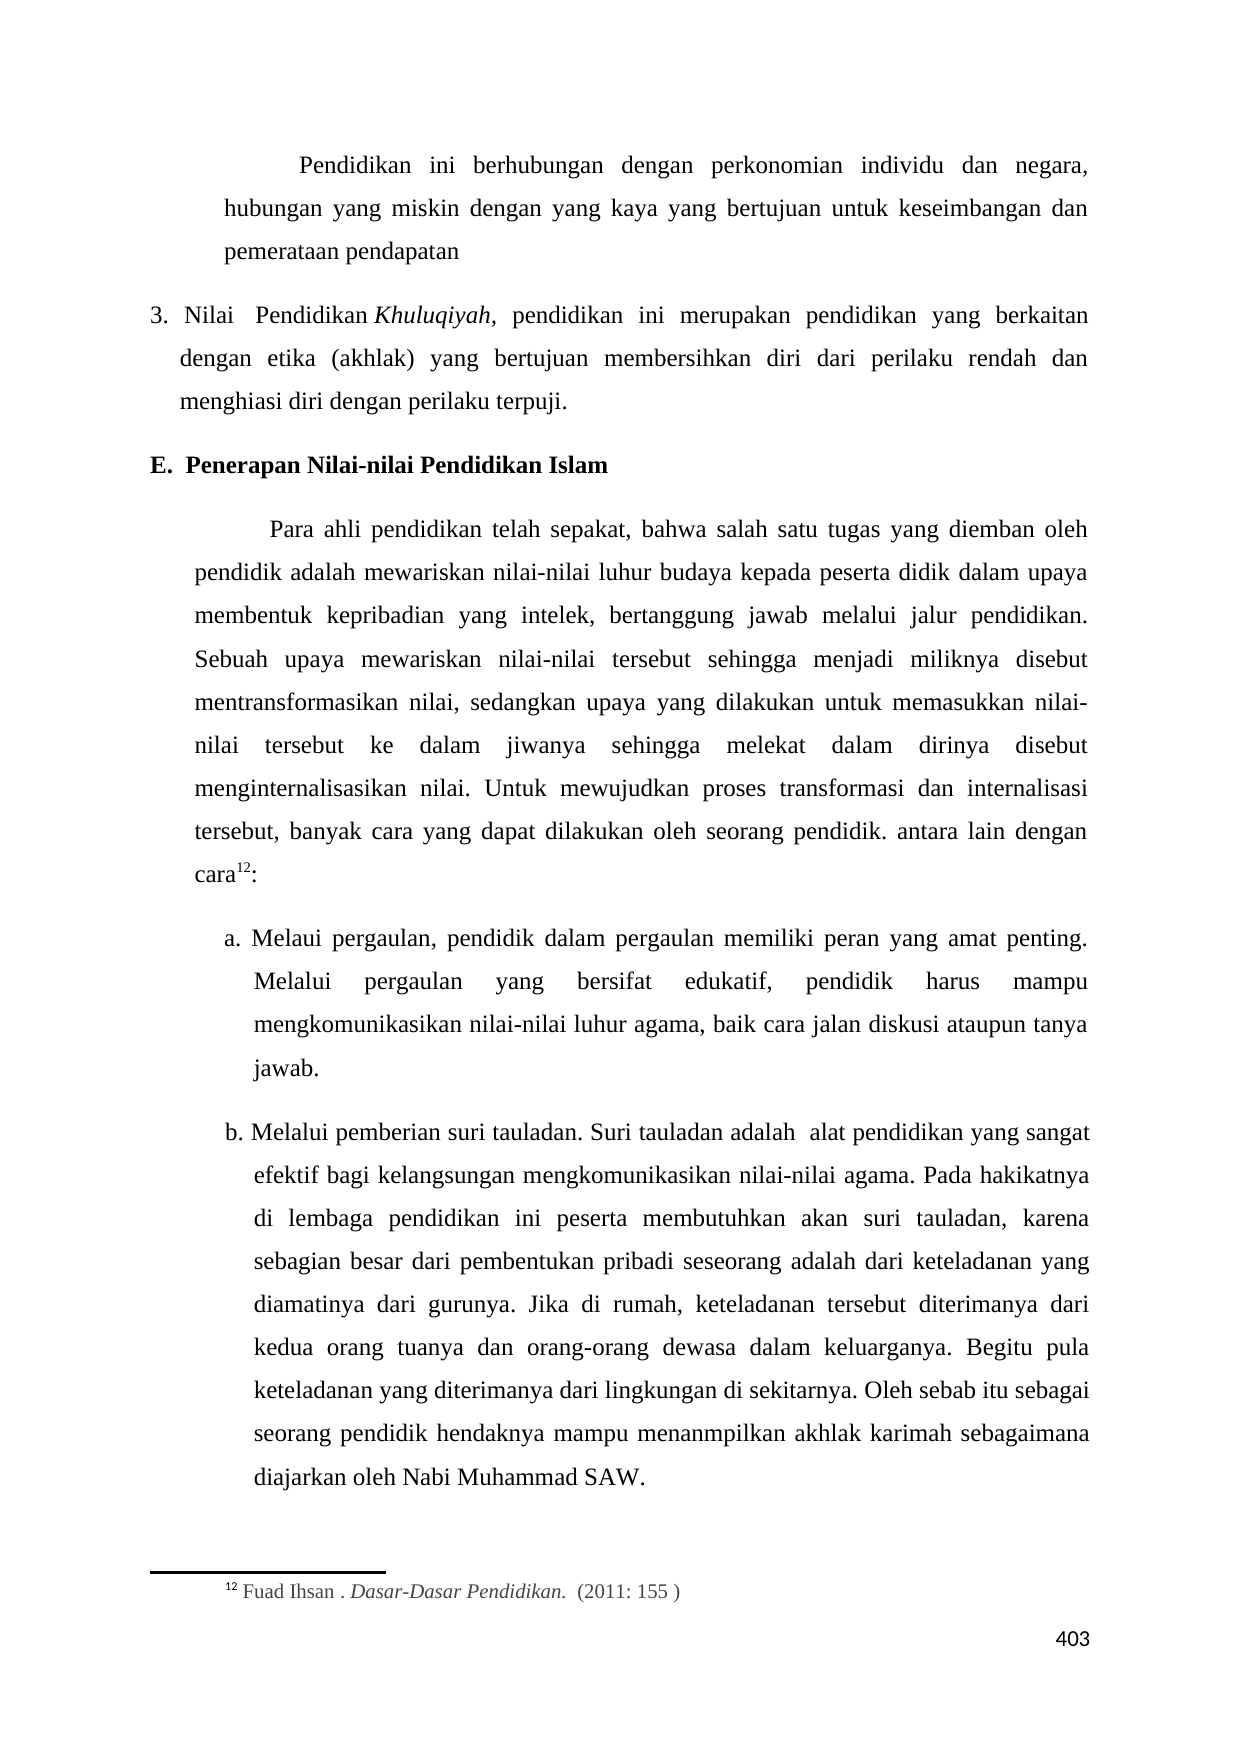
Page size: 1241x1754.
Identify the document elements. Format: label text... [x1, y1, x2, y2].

text 3. Nilai Pendidikan Khuluqiyah, pendidikan ini merupakan pendidikan yang berkaitan dengan etika (akhlak) yang bertujuan membersihkan diri dari perilaku rendah dan menghiasi diri dengan perilaku terpuji. [150, 300, 1089, 415]
list a. Melaui pergaulan, pendidik dalam pergaulan memiliki peran yang amat penting. Melalui pergaulan yang bersifat edukatif, pendidik harus mampu mengkomunikasikan nilai-nilai luhur agama, baik cara jalan diskusi ataupun tanya jawab. [224, 923, 1089, 1081]
text Pendidikan ini berhubungan dengan perkonomian individu dan negara, hubungan yang miskin dengan yang kaya yang bertujuan untuk keseimbangan dan pemerataan pendapatan [224, 150, 1089, 265]
text b. Melalui pemberian suri tauladan. Suri tauladan adalah alat pendidikan yang sangat efektif bagi kelangsungan mengkomunikasikan nilai-nilai agama. Pada hakikatnya di lembaga pendidikan ini peserta membutuhkan akan suri tauladan, karena sebagian besar dari pembentukan pribadi seseorang adalah dari keteladanan yang diamatinya dari gurunya. Jika di rumah, keteladanan tersebut diterimanya dari kedua orang tuanya dan orang-orang dewasa dalam keluarganya. Begitu pula keteladanan yang diterimanya dari lingkungan di sekitarnya. Oleh sebab itu sebagai seorang pendidik hendaknya mampu menanmpilkan akhlak karimah sebagaimana diajarkan oleh Nabi Muhammad SAW. [225, 1117, 1090, 1490]
text Para ahli pendidikan telah sepakat, bahwa salah satu tugas yang diemban oleh pendidik adalah mewariskan nilai-nilai luhur budaya kepada peserta didik dalam upaya membentuk kepribadian yang intelek, bertanggung jawab melalui jalur pendidikan. Sebuah upaya mewariskan nilai-nilai tersebut sehingga menjadi miliknya disebut mentransformasikan nilai, sedangkan upaya yang dilakukan untuk memasukkan nilai-nilai tersebut ke dalam jiwanya sehingga melekat dalam dirinya disebut menginternalisasikan nilai. Untuk mewujudkan proses transformasi dan internalisasi tersebut, banyak cara yang dapat dilakukan oleh seorang pendidik. antara lain dengan cara: [194, 514, 1089, 888]
text E. Penerapan Nilai-nilai Pendidikan Islam [150, 450, 1089, 479]
